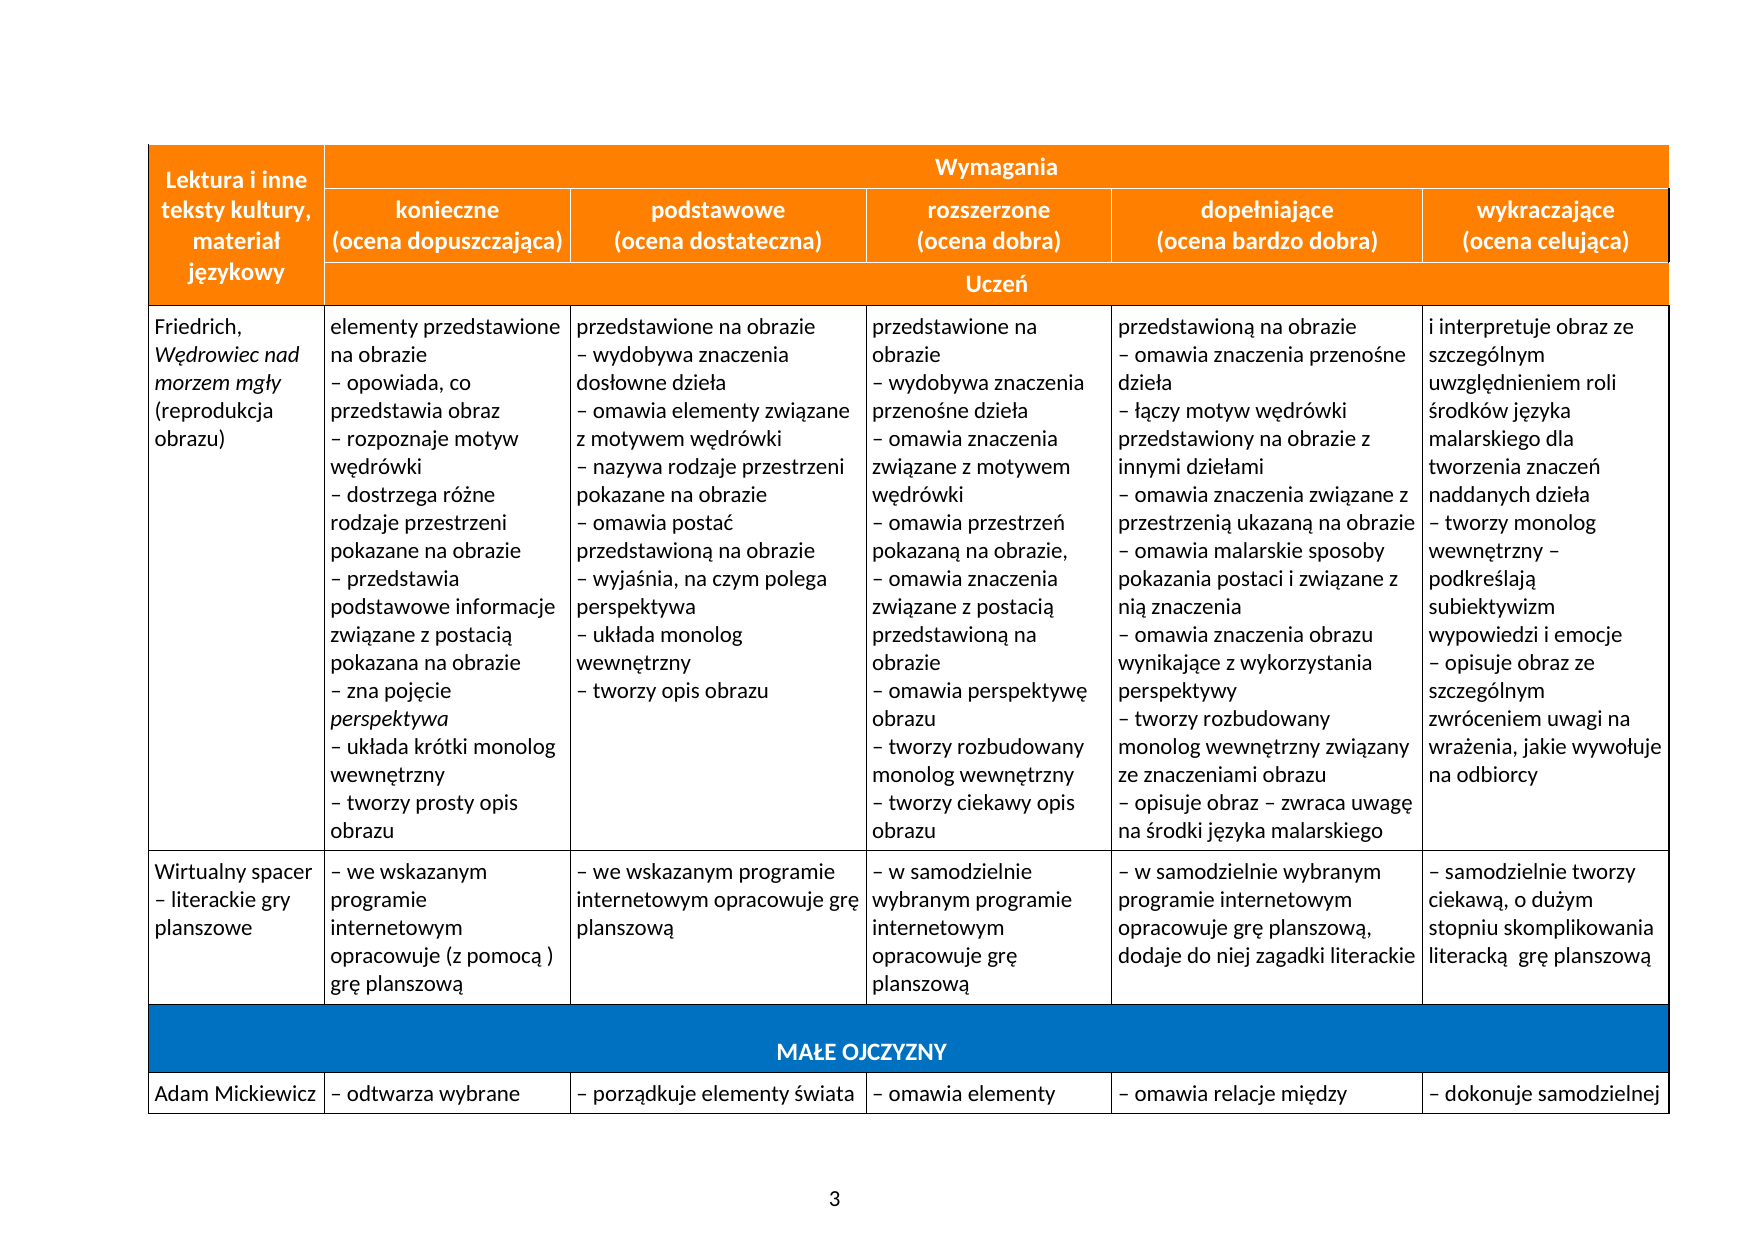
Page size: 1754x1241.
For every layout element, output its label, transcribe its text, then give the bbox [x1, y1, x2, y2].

table_cell – we wskazanym programie internetowym opracowuje (z pomocą ) grę planszową [325, 851, 570, 1003]
table_cell Uczeń [325, 263, 1669, 305]
table_cell rozszerzone (ocena dobra) [867, 189, 1111, 262]
table_cell – w samodzielnie wybranym programie internetowym opracowuje grę planszową, dodaje do niej zagadki literackie [1112, 851, 1422, 1003]
table_cell Adam Mickiewicz Pan Tadeusz [149, 1073, 324, 1113]
table_cell Wirtualny spacer – literackie gry planszowe [149, 851, 324, 1003]
table_cell dopełniające (ocena bardzo dobra) [1112, 189, 1422, 262]
table_cell wykraczające (ocena celująca) [1423, 189, 1668, 262]
table_cell konieczne (ocena dopuszczająca) [325, 189, 570, 262]
table_cell MAŁE OJCZYZNY [149, 1005, 1668, 1072]
table_cell – w samodzielnie wybranym programie internetowym opracowuje grę planszową [867, 851, 1111, 1003]
table_header Wymagania [325, 145, 1669, 188]
table_cell – samodzielnie tworzy ciekawą, o dużym stopniu skomplikowania literacką grę planszową [1423, 851, 1668, 1003]
table_cell Caspar David Friedrich, Wędrowiec nad morzem mgły (reprodukcja obrazu) [149, 306, 324, 850]
table_cell – dokonuje samodzielnej analizy i interpretacji utworu ze szczególnym uwzględnieniem jego znaczenia w polskiej kulturze [1423, 1073, 1668, 1113]
table_header Lektura i inne teksty kultury, materiał językowy [149, 145, 324, 305]
table_cell – we wskazanym programie internetowym opracowuje grę planszową [571, 851, 866, 1003]
table_cell podstawowe (ocena dostateczna) [571, 189, 866, 262]
